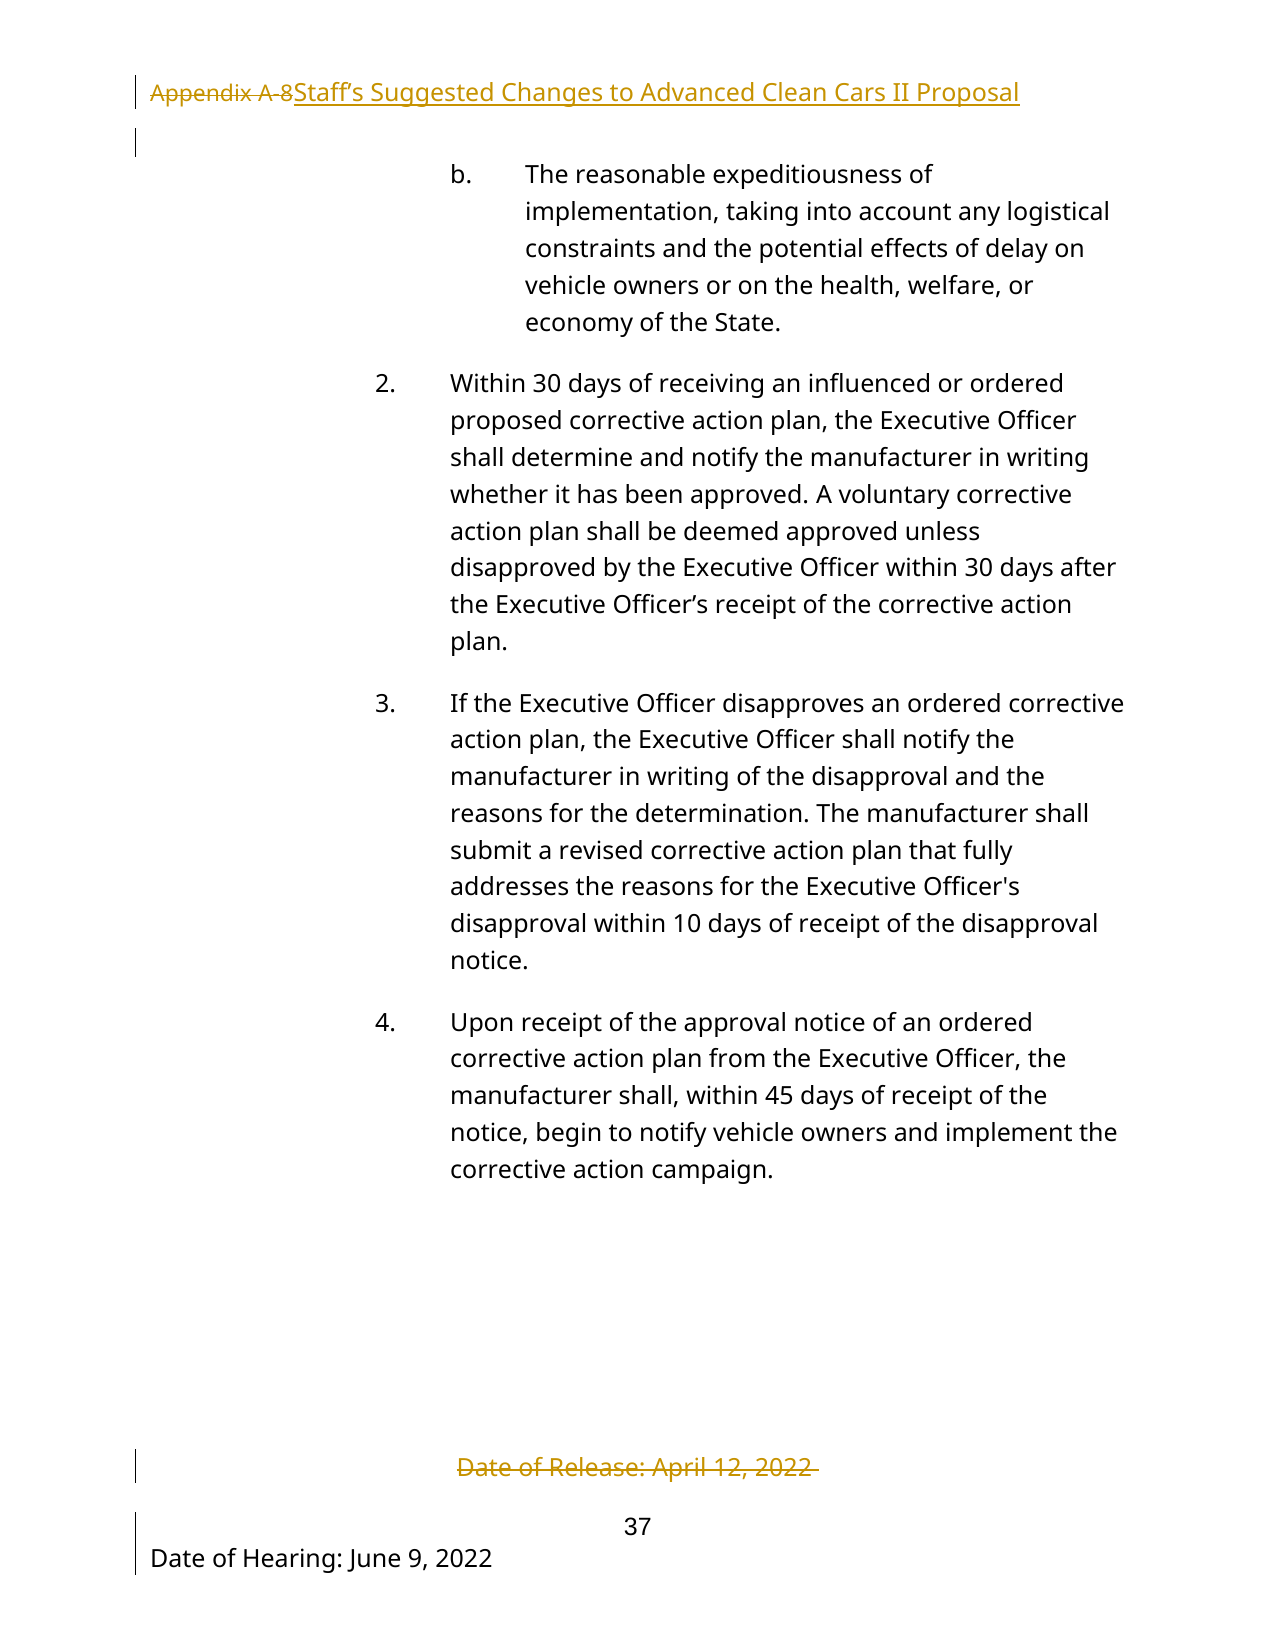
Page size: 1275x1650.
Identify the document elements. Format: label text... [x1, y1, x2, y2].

subtitle Upon receipt of the approval notice of an ordered corrective action plan from the Executive Officer, the manufacturer shall, within 45 days of receipt of the notice, begin to notify vehicle owners and implement the corrective action campaign. [375, 1004, 1125, 1186]
subtitle The reasonable expeditiousness of implementation, taking into account any logistical constraints and the potential effects of delay on vehicle owners or on the health, welfare, or economy of the State. [450, 157, 1125, 338]
subtitle Within 30 days of receiving an influenced or ordered proposed corrective action plan, the Executive Officer shall determine and notify the manufacturer in writing whether it has been approved. A voluntary corrective action plan shall be deemed approved unless disapproved by the Executive Officer within 30 days after the Executive Officer’s receipt of the corrective action plan. [375, 366, 1125, 657]
subtitle If the Executive Officer disapproves an ordered corrective action plan, the Executive Officer shall notify the manufacturer in writing of the disapproval and the reasons for the determination. The manufacturer shall submit a revised corrective action plan that fully addresses the reasons for the Executive Officer's disapproval within 10 days of receipt of the disapproval notice. [375, 685, 1125, 977]
